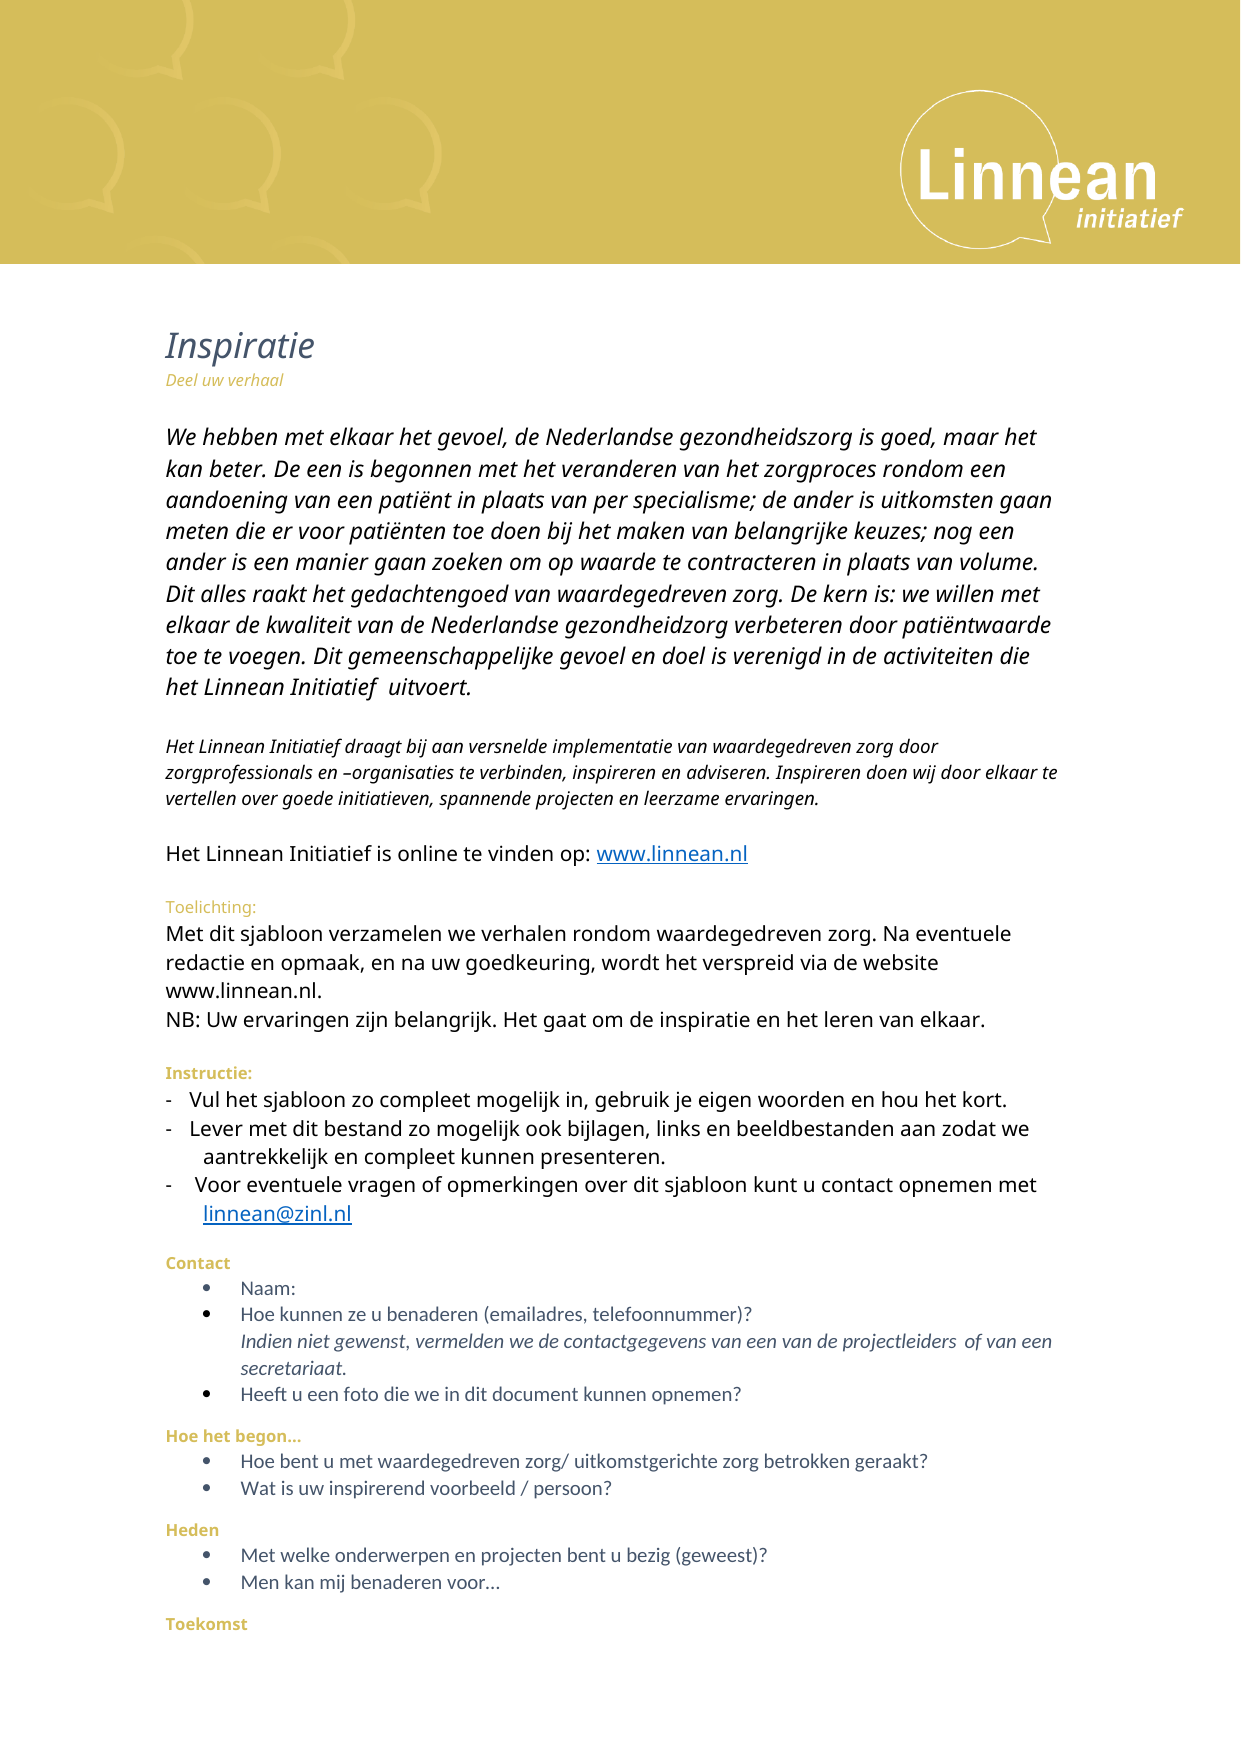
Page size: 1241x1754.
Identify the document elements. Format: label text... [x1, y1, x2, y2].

text Contact [165, 1251, 1066, 1274]
text Instructie: [165, 1062, 1066, 1084]
text We hebben met elkaar het gevoel, de Nederlandse gezondheidszorg is goed, maar het kan beter. De een is begonnen met het veranderen van het zorgproces rondom een aandoening van een patiënt in plaats van per specialisme; de ander is uitkomsten gaan meten die er voor patiënten toe doen bij het maken van belangrijke keuzes; nog een ander is een manier gaan zoeken om op waarde te contracteren in plaats van volume. Dit alles raakt het gedachtengoed van waardegedreven zorg. De kern is: we willen met elkaar de kwaliteit van de Nederlandse gezondheidzorg verbeteren door patiëntwaarde toe te voegen. Dit gemeenschappelijke gevoel en doel is verenigd in de activiteiten die het Linnean Initiatief uitvoert. [165, 421, 1066, 702]
list Heeft u een foto die we in dit document kunnen opnemen? [203, 1382, 1066, 1407]
list Voor eventuele vragen of opmerkingen over dit sjabloon kunt u contact opnemen met linnean@zinl.nl [165, 1171, 1066, 1227]
list Indien niet gewenst, vermelden we de contactgegevens van een van de projectleiders of van een secretariaat. [240, 1328, 1066, 1380]
list Met welke onderwerpen en projecten bent u bezig (geweest)? [203, 1542, 1066, 1568]
list Naam: [203, 1275, 1066, 1300]
list Lever met dit bestand zo mogelijk ook bijlagen, links en beeldbestanden aan zodat we aantrekkelijk en compleet kunnen presenteren. [165, 1114, 1066, 1171]
text Inspiratie [165, 321, 1066, 369]
text Het Linnean Initiatief draagt bij aan versnelde implementatie van waardegedreven zorg door zorgprofessionals en –organisaties te verbinden, inspireren en adviseren. Inspireren doen wij door elkaar te vertellen over goede initiatieven, spannende projecten en leerzame ervaringen. [165, 734, 1066, 810]
text Toelichting: [165, 896, 1066, 918]
text Met dit sjabloon verzamelen we verhalen rondom waardegedreven zorg. Na eventuele redactie en opmaak, en na uw goedkeuring, wordt het verspreid via de website www.linnean.nl. [165, 919, 1066, 1005]
picture [0, 0, 1241, 264]
text Hoe het begon… [165, 1425, 1066, 1448]
list Wat is uw inspirerend voorbeeld / persoon? [203, 1475, 1066, 1501]
list Men kan mij benaderen voor… [203, 1569, 1066, 1594]
list Hoe kunnen ze u benaderen (emailadres, telefoonnummer)? [203, 1302, 1066, 1327]
text Deel uw verhaal [165, 369, 1066, 392]
text Toekomst [165, 1612, 1066, 1635]
list Hoe bent u met waardegedreven zorg/ uitkomstgerichte zorg betrokken geraakt? [203, 1449, 1066, 1474]
text Heden [165, 1519, 1066, 1541]
list Vul het sjabloon zo compleet mogelijk in, gebruik je eigen woorden en hou het kort. [165, 1085, 1066, 1114]
text NB: Uw ervaringen zijn belangrijk. Het gaat om de inspiratie en het leren van elkaar. [165, 1005, 1066, 1033]
text Het Linnean Initiatief is online te vinden op: www.linnean.nl [165, 839, 1066, 867]
